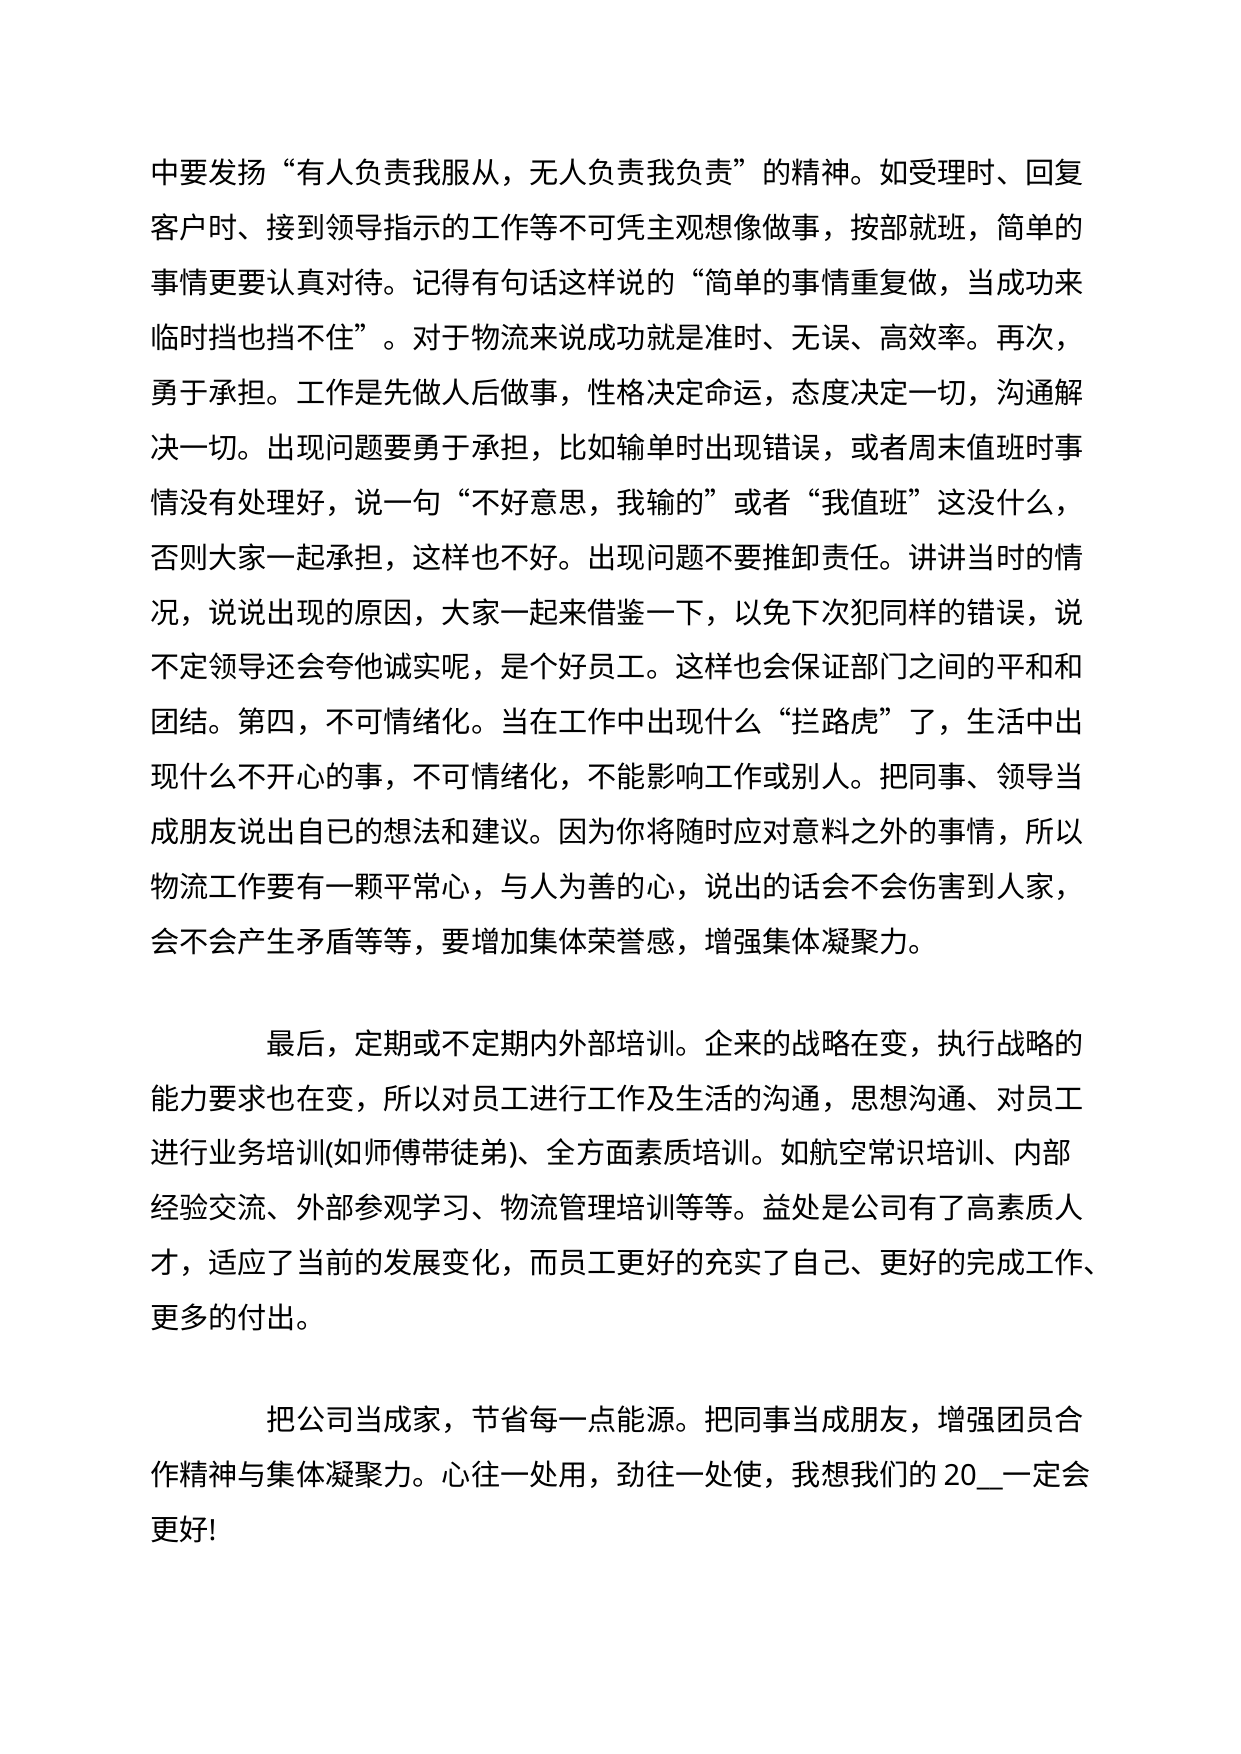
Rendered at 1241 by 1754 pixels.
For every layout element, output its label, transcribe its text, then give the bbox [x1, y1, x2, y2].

text 最后，定期或不定期内外部培训。企来的战略在变，执行战略的能力要求也在变，所以对员工进行工作及生活的沟通，思想沟通、对员工进行业务培训(如师傅带徒弟)、全方面素质培训。如航空常识培训、内部经验交流、外部参观学习、物流管理培训等等。益处是公司有了高素质人才，适应了当前的发展变化，而员工更好的充实了自己、更好的完成工作、更多的付出。 [150, 1020, 1090, 1337]
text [150, 150, 1090, 961]
text 把公司当成家，节省每一点能源。把同事当成朋友，增强团员合作精神与集体凝聚力。心往一处用，劲往一处使，我想我们的20__一定会更好! [150, 1397, 1090, 1549]
